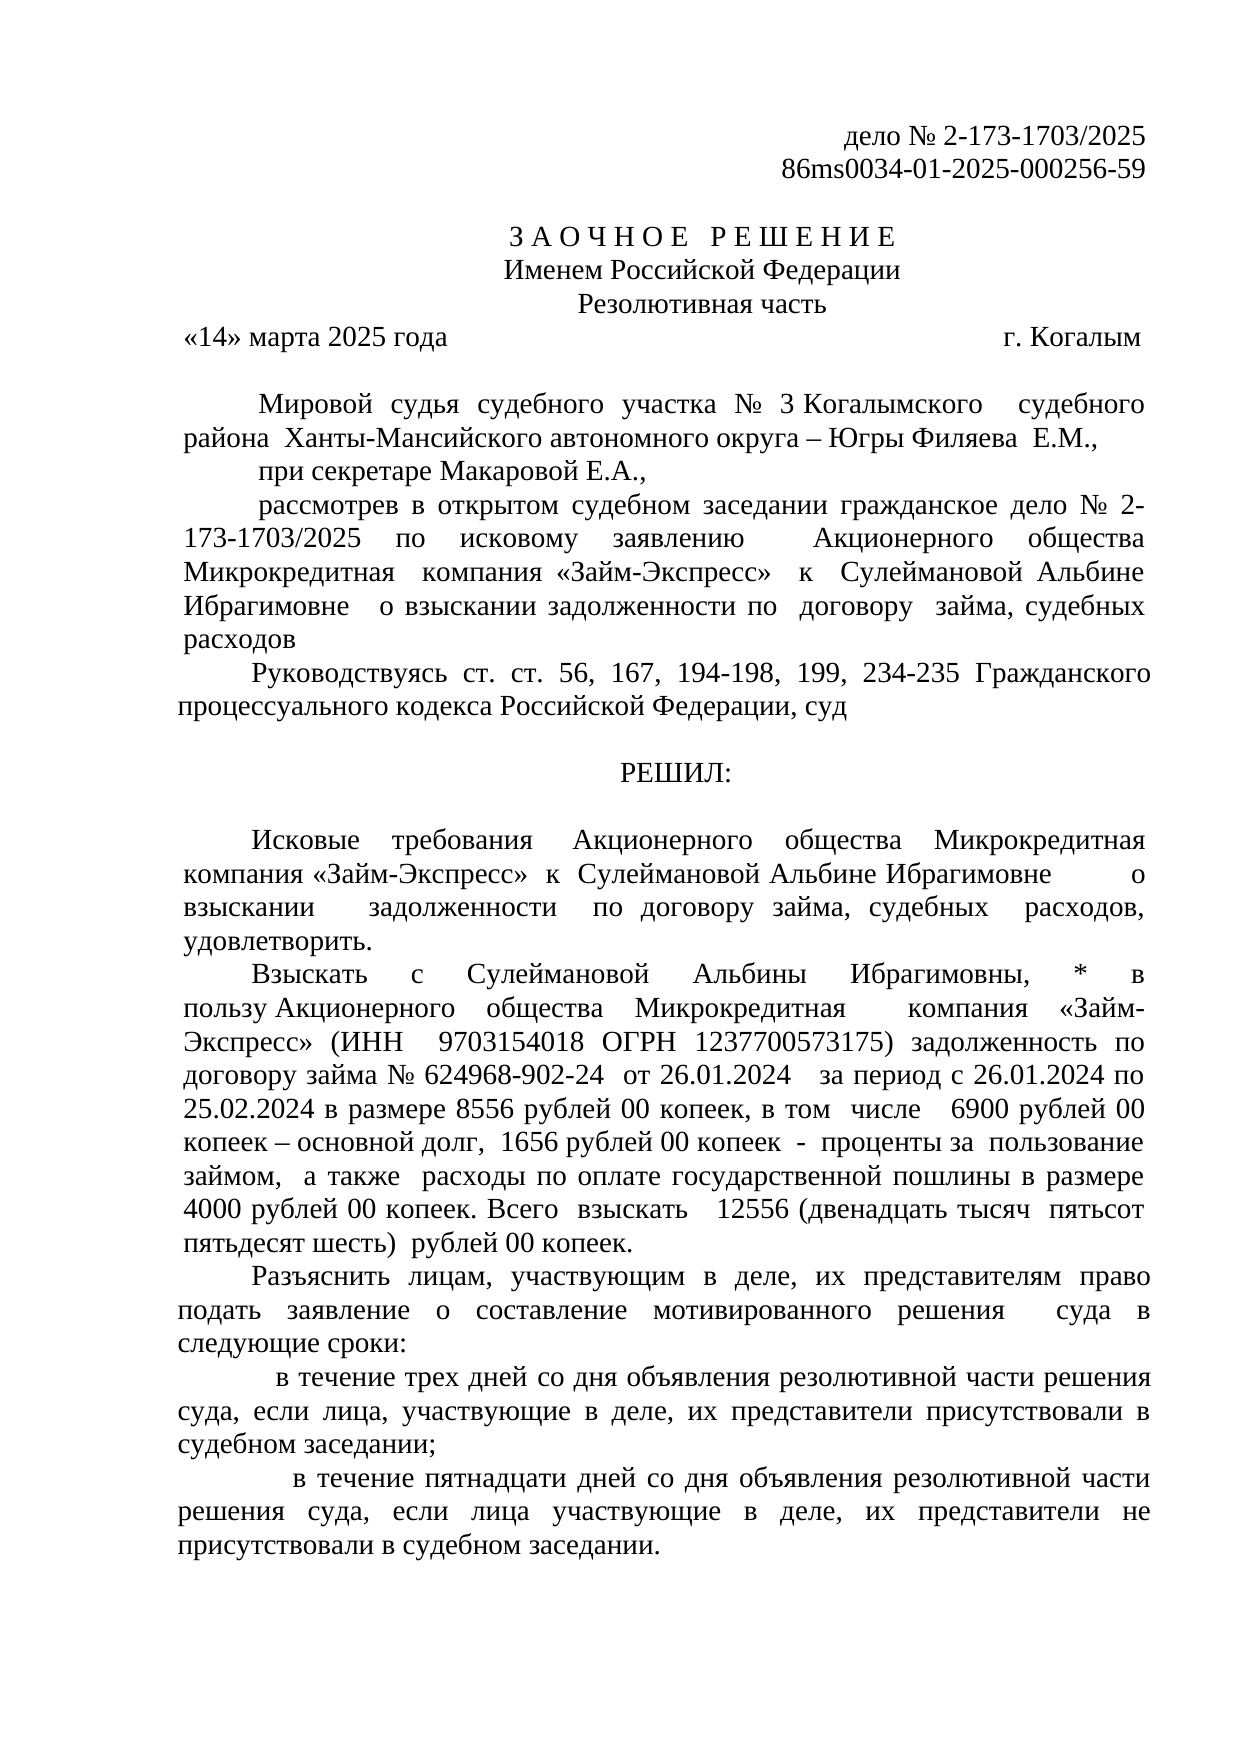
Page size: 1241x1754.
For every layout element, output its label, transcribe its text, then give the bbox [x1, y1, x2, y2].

text Руководствуясь ст. ст. 56, 167, 194-198, 199, 234-235 Гражданского процессуального кодекса Российской Федерации, суд [177, 655, 1152, 722]
text дело № 2-173-1703/2025 [183, 118, 1146, 152]
text Именем Российской Федерации [183, 252, 1146, 286]
text в течение трех дней со дня объявления резолютивной части решения суда, если лица, участвующие в деле, их представители присутствовали в судебном заседании; [177, 1359, 1152, 1460]
text Разъяснить лицам, участвующим в деле, их представителям право подать заявление о составление мотивированного решения суда в следующие сроки: [177, 1258, 1152, 1359]
text Мировой судья судебного участка № 3 Когалымского судебного района Ханты-Мансийского автономного округа – Югры Филяева Е.М., [183, 386, 1146, 453]
text рассмотрев в открытом судебном заседании гражданское дело № 2-173-1703/2025 по исковому заявлению Акционерного общества Микрокредитная компания «Займ-Экспресс» к Сулеймановой Альбине Ибрагимовне о взыскании задолженности по договору займа, судебных расходов [183, 487, 1146, 655]
text Исковые требования Акционерного общества Микрокредитная компания «Займ-Экспресс» к Сулеймановой Альбине Ибрагимовне о взыскании задолженности по договору займа, судебных расходов, удовлетворить. [183, 822, 1146, 957]
text при секретаре Макаровой Е.А., [183, 453, 1146, 487]
text «14» марта 2025 года г. Когалым [183, 319, 1146, 353]
text З А О Ч Н О Е Р Е Ш Е Н И Е [183, 219, 1146, 252]
text Резолютивная часть [183, 286, 1146, 319]
text 86ms0034-01-2025-000256-59 [183, 152, 1146, 185]
text Взыскать с Сулеймановой Альбины Ибрагимовны, * в пользу Акционерного общества Микрокредитная компания «Займ-Экспресс» (ИНН 9703154018 ОГРН 1237700573175) задолженность по договору займа № 624968-902-24 от 26.01.2024 за период с 26.01.2024 по 25.02.2024 в размере 8556 рублей 00 копеек, в том числе 6900 рублей 00 копеек – основной долг, 1656 рублей 00 копеек - проценты за пользование займом, а также расходы по оплате государственной пошлины в размере 4000 рублей 00 копеек. Всего взыскать 12556 (двенадцать тысяч пятьсот пятьдесят шесть) рублей 00 копеек. [183, 957, 1146, 1258]
text в течение пятнадцати дней со дня объявления резолютивной части решения суда, если лица участвующие в деле, их представители не присутствовали в судебном заседании. [177, 1460, 1152, 1560]
text РЕШИЛ: [183, 755, 1146, 789]
